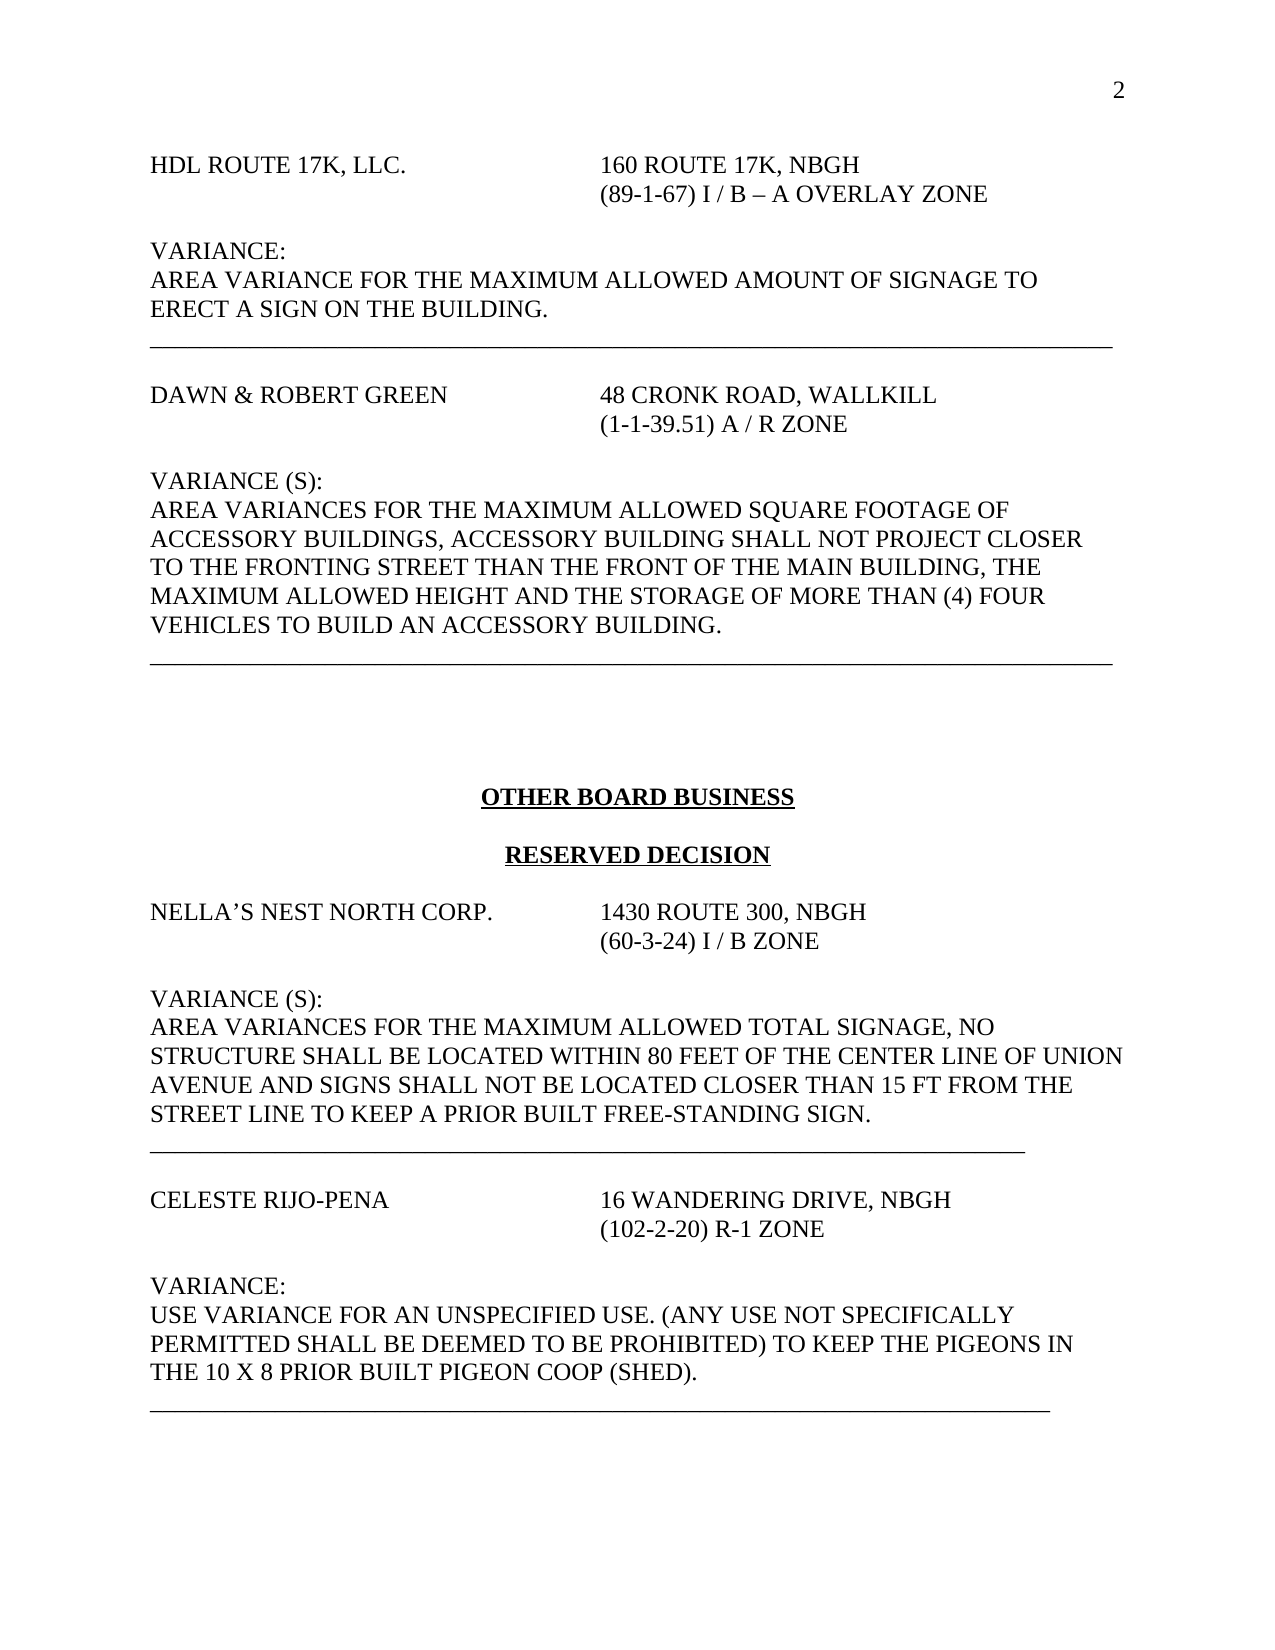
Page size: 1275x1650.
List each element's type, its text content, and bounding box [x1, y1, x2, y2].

text (102-2-20) R-1 ZONE [150, 1214, 1125, 1242]
text AREA VARIANCE FOR THE MAXIMUM ALLOWED AMOUNT OF SIGNAGE TO [150, 265, 1125, 294]
text _____________________________________________________________________________ [150, 322, 1125, 351]
text CELESTE RIJO-PENA 16 WANDERING DRIVE, NBGH [150, 1185, 1125, 1214]
text AREA VARIANCES FOR THE MAXIMUM ALLOWED SQUARE FOOTAGE OF ACCESSORY BUILDINGS, ACCESSORY BUILDING SHALL NOT PROJECT CLOSER [150, 495, 1125, 552]
text ERECT A SIGN ON THE BUILDING. [150, 294, 1125, 322]
text ______________________________________________________________________ [150, 1127, 1125, 1156]
text (60-3-24) I / B ZONE [150, 926, 1125, 955]
text TO THE FRONTING STREET THAN THE FRONT OF THE MAIN BUILDING, THE MAXIMUM ALLOWED HEIGHT AND THE STORAGE OF MORE THAN (4) FOUR VEHICLES TO BUILD AN ACCESSORY BUILDING. [150, 552, 1125, 639]
text VARIANCE (S): [150, 984, 1125, 1012]
text OTHER BOARD BUSINESS [150, 782, 1125, 811]
text ________________________________________________________________________ [150, 1386, 1125, 1415]
text VARIANCE: [150, 1271, 1125, 1300]
text AREA VARIANCES FOR THE MAXIMUM ALLOWED TOTAL SIGNAGE, NO STRUCTURE SHALL BE LOCATED WITHIN 80 FEET OF THE CENTER LINE OF AND SIGNS SHALL NOT BE LOCATED CLOSER THAN 15 FT FROM THE STREET LINE TO KEEP A PRIOR BUILT FREE-STANDING SIGN. [150, 1012, 1125, 1127]
text USE VARIANCE FOR AN UNSPECIFIED USE. (ANY USE NOT SPECIFICALLY PERMITTED SHALL BE DEEMED TO BE PROHIBITED) TO KEEP THE PIGEONS IN THE 10 X 8 PRIOR BUILT PIGEON COOP (SHED). [150, 1300, 1125, 1386]
text HDL ROUTE 17K, LLC. 160 ROUTE 17K, NBGH [150, 150, 1125, 179]
text RESERVED DECISION [150, 840, 1125, 869]
text DAWN & ROBERT GREEN 48 CRONK ROAD, WALLKILL [150, 380, 1125, 409]
text VARIANCE: [150, 236, 1125, 265]
text VARIANCE (S): [150, 466, 1125, 495]
text (1-1-39.51) A / R ZONE [150, 409, 1125, 437]
text (89-1-67) I / B – A OVERLAY ZONE [150, 179, 1125, 207]
text NELLA’S NEST NORTH CORP. 1430 ROUTE 300, NBGH [150, 897, 1125, 926]
text _____________________________________________________________________________ [150, 639, 1125, 667]
